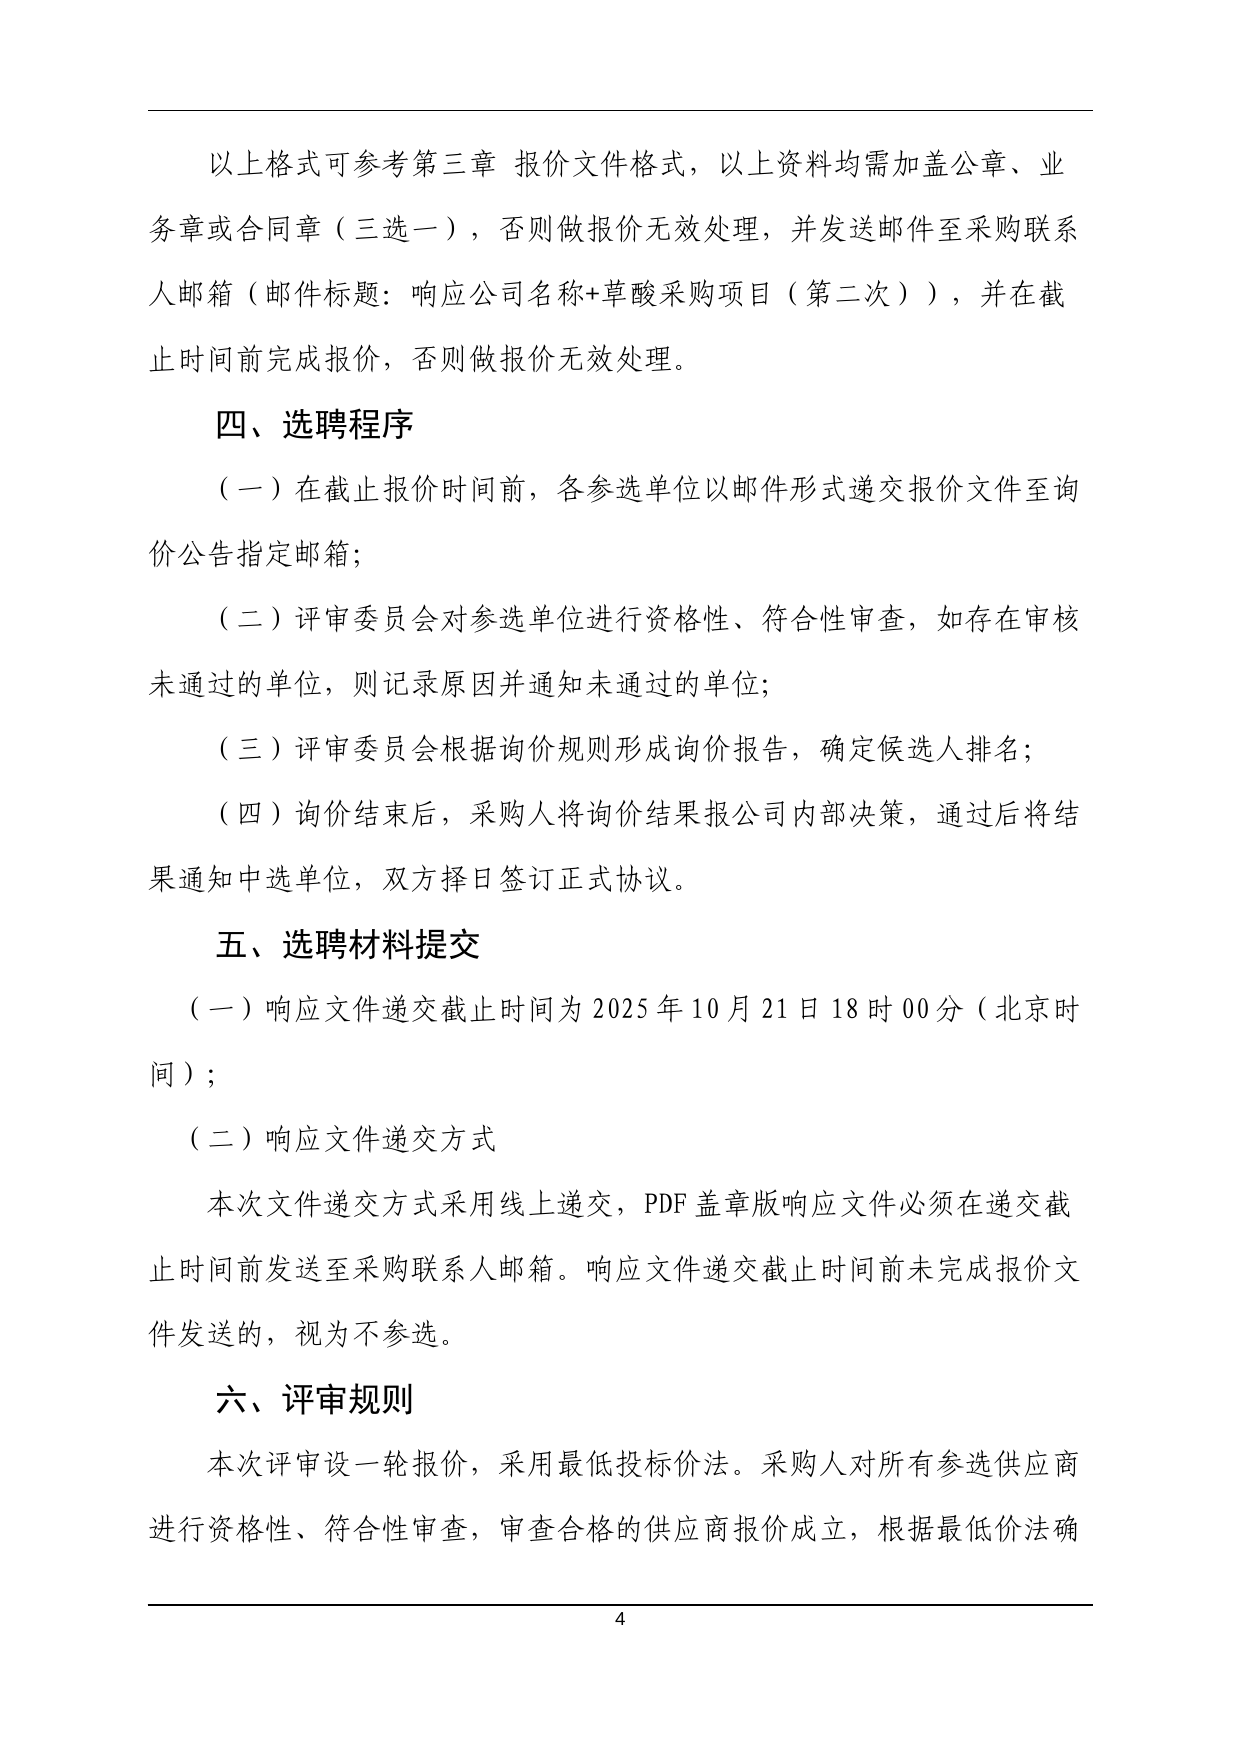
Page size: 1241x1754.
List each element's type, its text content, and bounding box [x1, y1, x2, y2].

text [148, 1430, 1093, 1560]
text 以上格式可参考第三章 报价文件格式，以上资料均需加盖公章、业务章或合同章（三选一），否则做报价无效处理，并发送邮件至采购联系人邮箱（邮件标题：响应公司名称+草酸采购项目（第二次）），并在截止时间前完成报价，否则做报价无效处理。 [148, 130, 1093, 390]
text （二）响应文件递交方式 [148, 1105, 1093, 1170]
subtitle 五、选聘材料提交 [148, 910, 1093, 975]
text （一）响应文件递交截止时间为2025年10月21日18时00分（北京时间）； [148, 975, 1093, 1105]
text （三）评审委员会根据询价规则形成询价报告，确定候选人排名； [148, 715, 1093, 780]
text （一）在截止报价时间前，各参选单位以邮件形式递交报价文件至询价公告指定邮箱； [148, 455, 1093, 585]
subtitle 六、评审规则 [148, 1365, 1093, 1430]
text 本次文件递交方式采用线上递交，PDF盖章版响应文件必须在递交截止时间前发送至采购联系人邮箱。响应文件递交截止时间前未完成报价文件发送的，视为不参选。 [148, 1170, 1093, 1365]
text （四）询价结束后，采购人将询价结果报公司内部决策，通过后将结果通知中选单位，双方择日签订正式协议。 [148, 780, 1093, 910]
text （二）评审委员会对参选单位进行资格性、符合性审查，如存在审核未通过的单位，则记录原因并通知未通过的单位； [148, 585, 1093, 715]
subtitle 四、选聘程序 [148, 390, 1093, 455]
